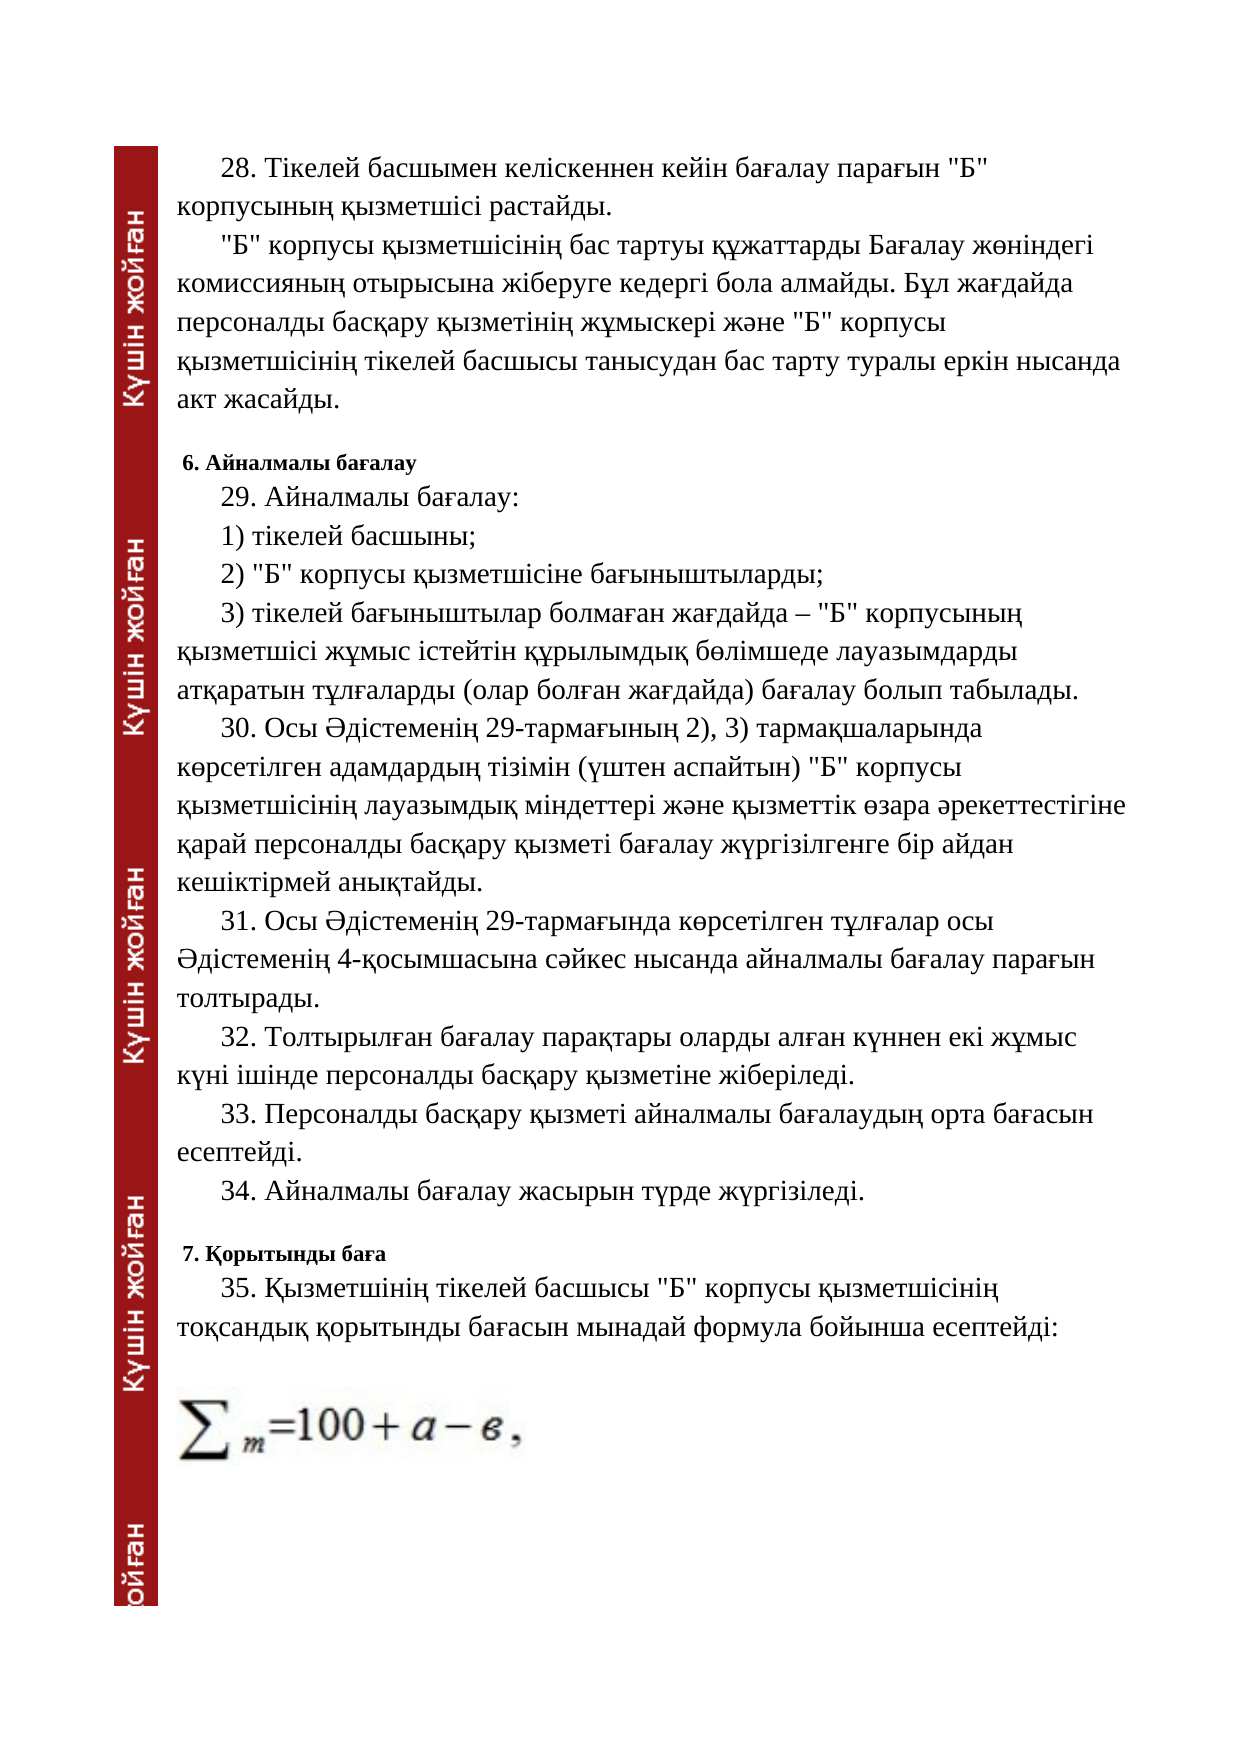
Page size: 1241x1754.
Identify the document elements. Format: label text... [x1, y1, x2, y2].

text 6. Айналмалы бағалау [112, 449, 1128, 475]
picture [114, 146, 158, 150]
text 29. Айналмалы бағалау: 1) тікелей басшыны; 2) "Б" корпусы қызметшісіне бағыныштыларды; 3) тікелей бағыныштылар болмаған жағдайда – "Б" корпусының қызметшісі жұмыс істейтін құрылымдық бөлімшеде лауазымдарды атқаратын тұлғаларды (олар болған жағдайда) бағалау болып табылады. 30. Осы Әдістеменің 29-тармағының 2), 3) тармақшаларында көрсетілген адамдардың тізімін (үштен аспайтын) "Б" корпусы қызметшісінің лауазымдық міндеттері және қызметтік өзара әрекеттестігіне қарай персоналды басқару қызметі бағалау жүргізілгенге бір айдан кешіктірмей анықтайды. 31. Осы Әдістеменің 29-тармағында көрсетілген тұлғалар осы Әдістеменің 4-қосымшасына сәйкес нысанда айналмалы бағалау парағын толтырады. 32. Толтырылған бағалау парақтары оларды алған күннен екі жұмыс күні ішінде персоналды басқару қызметіне жіберіледі. 33. Персоналды басқару қызметі айналмалы бағалаудың орта бағасын есептейді. 34. Айналмалы бағалау жасырын түрде жүргізіледі. [112, 479, 1128, 1237]
picture [176, 1386, 527, 1466]
picture [114, 475, 158, 479]
picture [114, 1381, 158, 1606]
picture [114, 1267, 158, 1271]
text 7. Қорытынды баға [112, 1240, 1128, 1267]
picture [114, 445, 158, 449]
text 35. Қызметшінің тікелей басшысы "Б" корпусы қызметшісінің тоқсандық қорытынды бағасын мынадай формула бойынша есептейді: [112, 1271, 1128, 1381]
